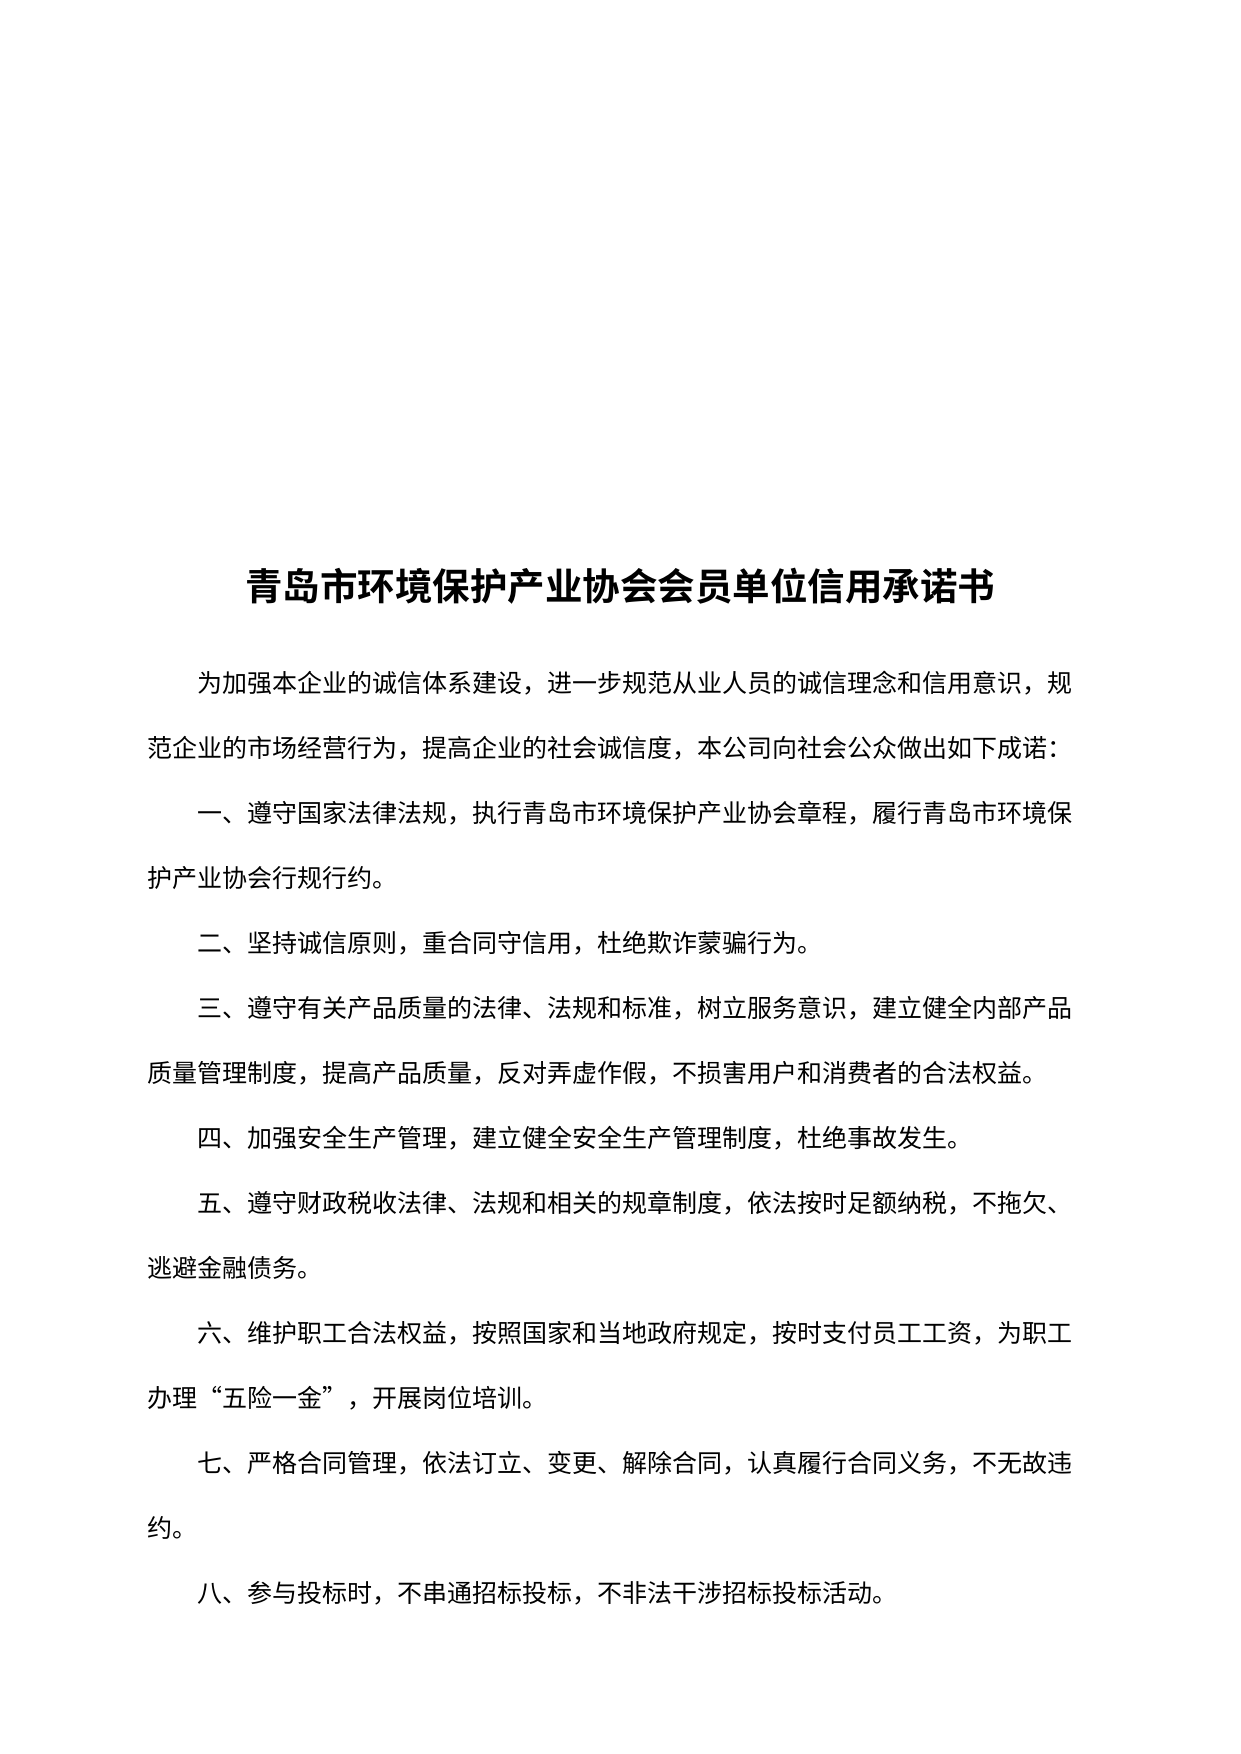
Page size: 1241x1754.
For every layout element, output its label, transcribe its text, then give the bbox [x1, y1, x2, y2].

text 六、维护职工合法权益，按照国家和当地政府规定，按时支付员工工资，为职工办理“五险一金”，开展岗位培训。 [148, 1299, 1093, 1429]
text 二、坚持诚信原则，重合同守信用，杜绝欺诈蒙骗行为。 [148, 909, 1093, 974]
text 七、严格合同管理，依法订立、变更、解除合同，认真履行合同义务，不无故违约。 [148, 1429, 1093, 1559]
text 为加强本企业的诚信体系建设，进一步规范从业人员的诚信理念和信用意识，规范企业的市场经营行为，提高企业的社会诚信度，本公司向社会公众做出如下成诺： [148, 649, 1093, 779]
text 八、参与投标时，不串通招标投标，不非法干涉招标投标活动。 [148, 1559, 1093, 1624]
text 一、遵守国家法律法规，执行青岛市环境保护产业协会章程，履行青岛市环境保护产业协会行规行约。 [148, 779, 1093, 909]
text 五、遵守财政税收法律、法规和相关的规章制度，依法按时足额纳税，不拖欠、逃避金融债务。 [148, 1169, 1093, 1299]
text 青岛市环境保护产业协会会员单位信用承诺书 [148, 552, 1093, 617]
text 四、加强安全生产管理，建立健全安全生产管理制度，杜绝事故发生。 [148, 1104, 1093, 1169]
text 三、遵守有关产品质量的法律、法规和标准，树立服务意识，建立健全内部产品质量管理制度，提高产品质量，反对弄虚作假，不损害用户和消费者的合法权益。 [148, 974, 1093, 1104]
